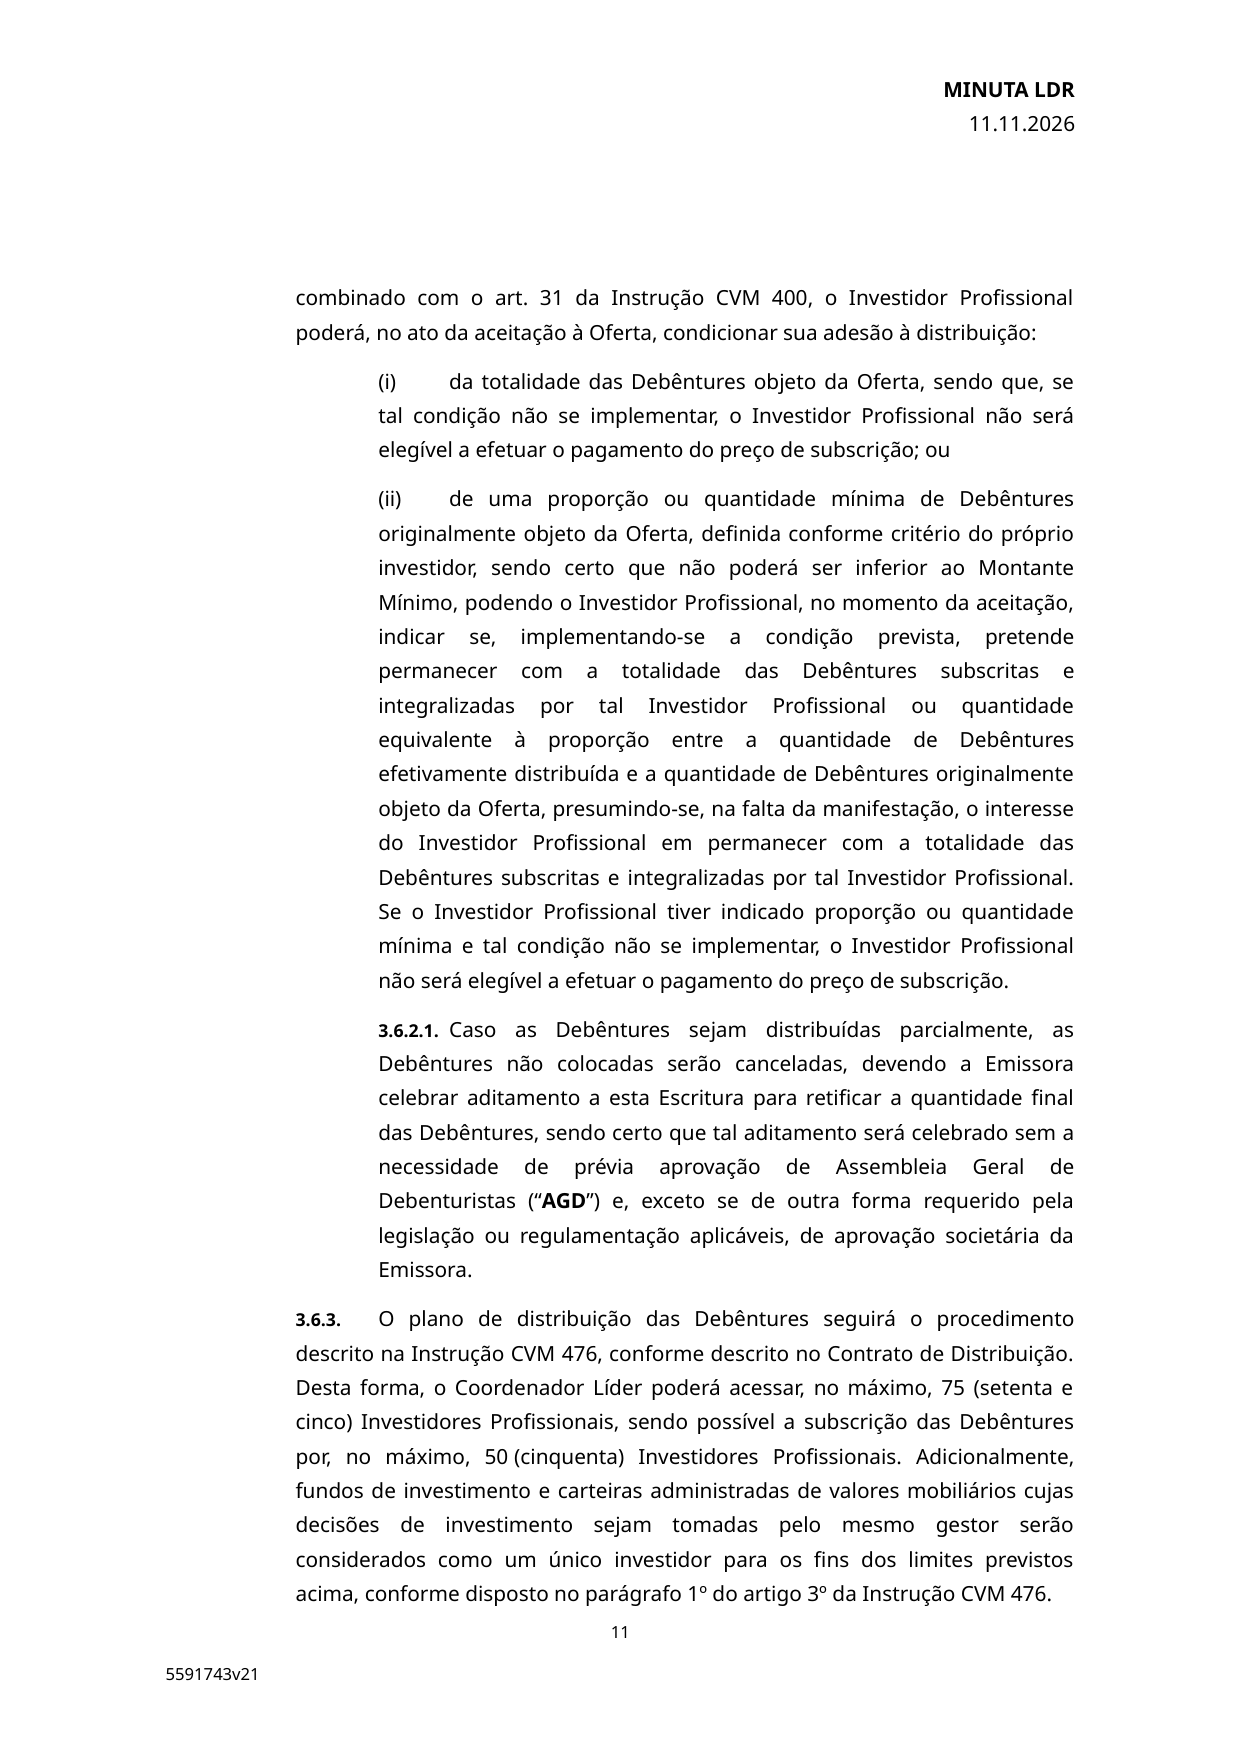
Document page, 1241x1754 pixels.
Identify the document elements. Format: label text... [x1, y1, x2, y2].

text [295, 283, 1075, 346]
text Caso as Debêntures sejam distribuídas parcialmente, as Debêntures não colocadas serão canceladas, devendo a Emissora celebrar aditamento a esta Escritura para retificar a quantidade final das Debêntures, sendo certo que tal aditamento será celebrado sem a necessidade de prévia aprovação de Assembleia Geral de Debenturistas (“AGD”) e, exceto se de outra forma requerido pela legislação ou regulamentação aplicáveis, de aprovação societária da Emissora. [378, 1015, 1075, 1284]
text O plano de distribuição das Debêntures seguirá o procedimento descrito na Instrução CVM 476, conforme descrito no Contrato de Distribuição. Desta forma, o Coordenador Líder poderá acessar, no máximo, 75 (setenta e cinco) Investidores Profissionais, sendo possível a subscrição das Debêntures por, no máximo, 50 (cinquenta) Investidores Profissionais. Adicionalmente, fundos de investimento e carteiras administradas de valores mobiliários cujas decisões de investimento sejam tomadas pelo mesmo gestor serão considerados como um único investidor para os fins dos limites previstos acima, conforme disposto no parágrafo 1º do artigo 3º da Instrução CVM 476. [295, 1304, 1075, 1608]
text da totalidade das Debêntures objeto da Oferta, sendo que, se tal condição não se implementar, o Investidor Profissional não será elegível a efetuar o pagamento do preço de subscrição; ou [378, 367, 1075, 464]
text de uma proporção ou quantidade mínima de Debêntures originalmente objeto da Oferta, definida conforme critério do próprio investidor, sendo certo que não poderá ser inferior ao Montante Mínimo, podendo o Investidor Profissional, no momento da aceitação, indicar se, implementando-se a condição prevista, pretende permanecer com a totalidade das Debêntures subscritas e integralizadas por tal Investidor Profissional ou quantidade equivalente à proporção entre a quantidade de Debêntures efetivamente distribuída e a quantidade de Debêntures originalmente objeto da Oferta, presumindo-se, na falta da manifestação, o interesse do Investidor Profissional em permanecer com a totalidade das Debêntures subscritas e integralizadas por tal Investidor Profissional. Se o Investidor Profissional tiver indicado proporção ou quantidade mínima e tal condição não se implementar, o Investidor Profissional não será elegível a efetuar o pagamento do preço de subscrição. [378, 484, 1075, 994]
